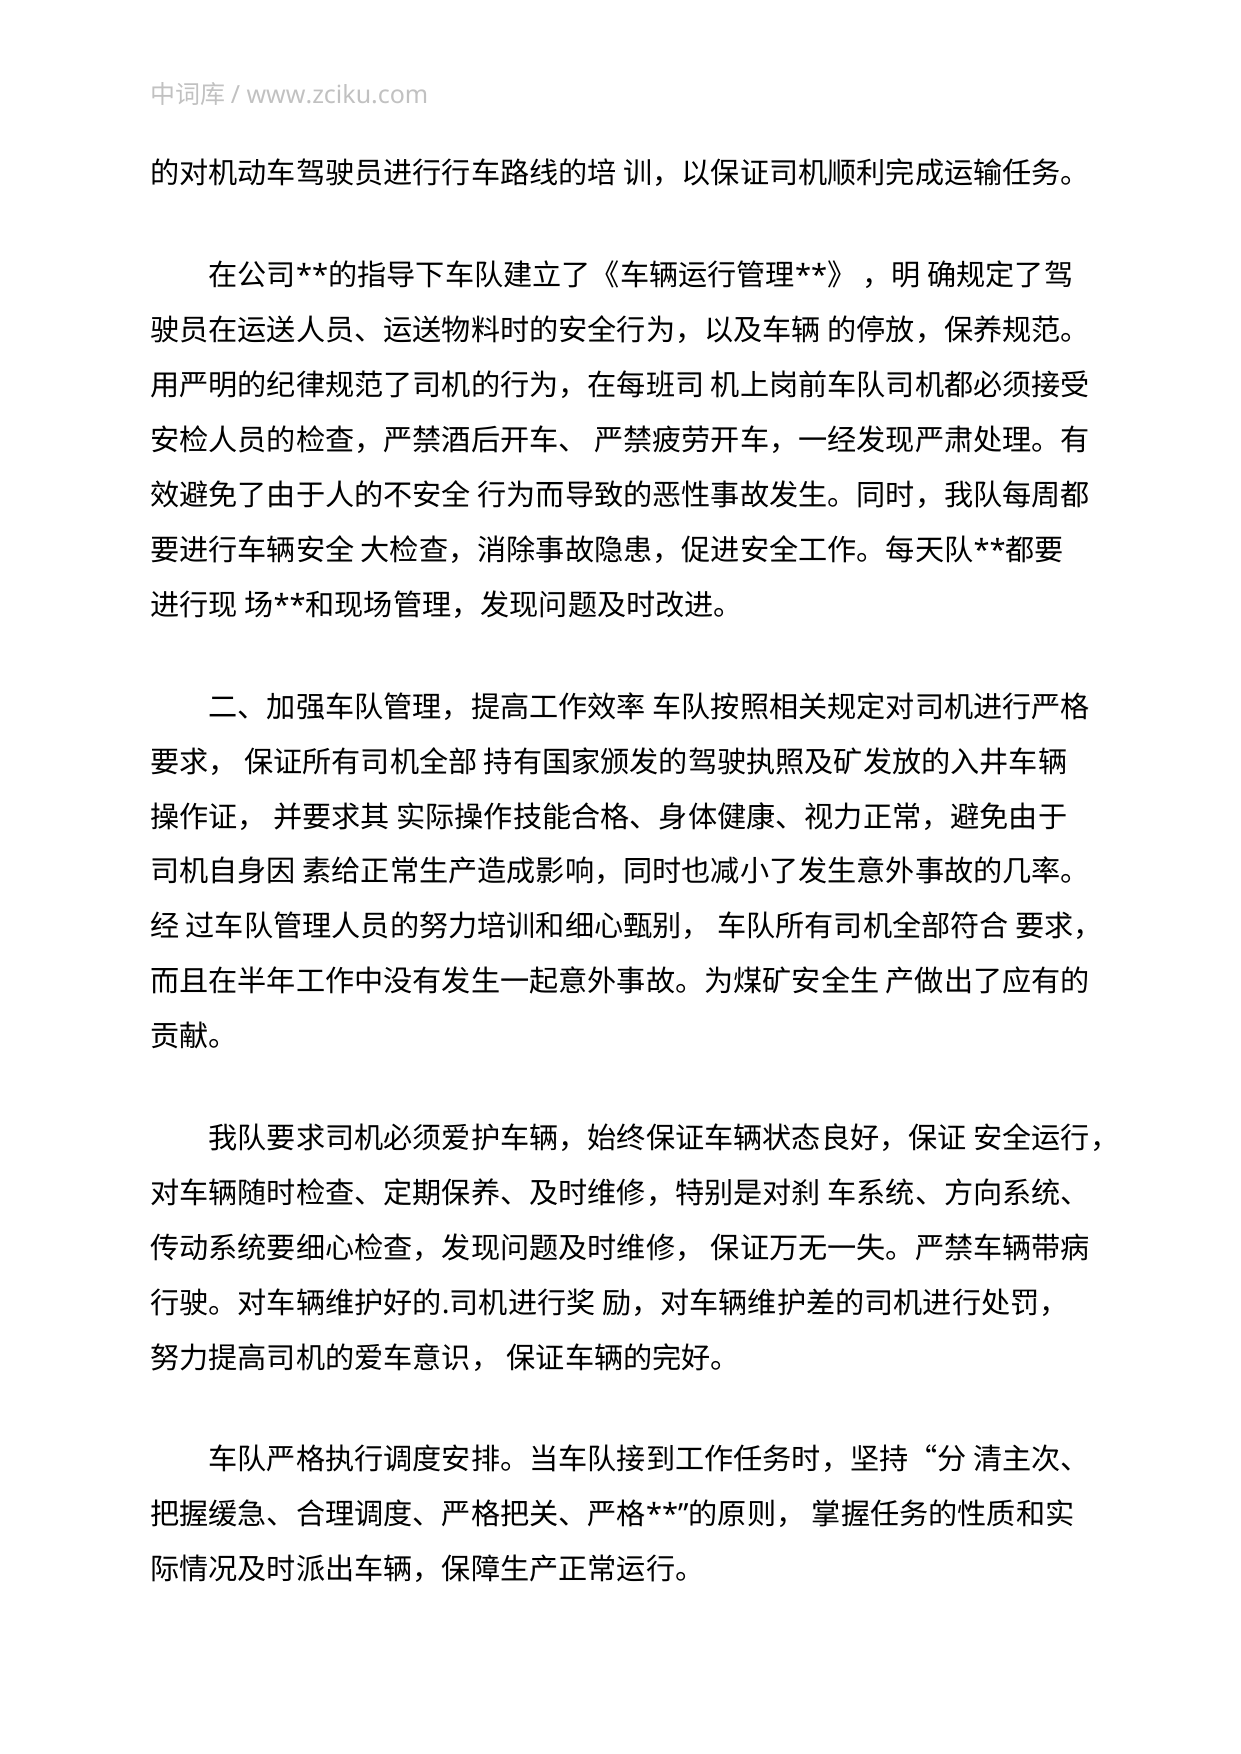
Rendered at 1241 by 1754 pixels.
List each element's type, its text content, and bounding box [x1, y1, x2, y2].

text 二、加强车队管理，提高工作效率 车队按照相关规定对司机进行严格要求， 保证所有司机全部 持有国家颁发的驾驶执照及矿发放的入井车辆操作证， 并要求其 实际操作技能合格、身体健康、视力正常，避免由于司机自身因 素给正常生产造成影响，同时也减小了发生意外事故的几率。经 过车队管理人员的努力培训和细心甄别， 车队所有司机全部符合 要求，而且在半年工作中没有发生一起意外事故。为煤矿安全生 产做出了应有的贡献。 [150, 683, 1090, 1055]
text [150, 150, 1090, 192]
text 车队严格执行调度安排。当车队接到工作任务时，坚持“分 清主次、把握缓急、合理调度、严格把关、严格**”的原则， 掌握任务的性质和实际情况及时派出车辆，保障生产正常运行。 [150, 1436, 1090, 1588]
text 在公司**的指导下车队建立了《车辆运行管理**》 ，明 确规定了驾驶员在运送人员、运送物料时的安全行为，以及车辆 的停放，保养规范。用严明的纪律规范了司机的行为，在每班司 机上岗前车队司机都必须接受安检人员的检查，严禁酒后开车、 严禁疲劳开车，一经发现严肃处理。有效避免了由于人的不安全 行为而导致的恶性事故发生。同时，我队每周都要进行车辆安全 大检查，消除事故隐患，促进安全工作。每天队**都要进行现 场**和现场管理，发现问题及时改进。 [150, 252, 1090, 624]
text 我队要求司机必须爱护车辆，始终保证车辆状态良好，保证 安全运行，对车辆随时检查、定期保养、及时维修，特别是对刹 车系统、方向系统、传动系统要细心检查，发现问题及时维修， 保证万无一失。严禁车辆带病行驶。对车辆维护好的.司机进行奖 励，对车辆维护差的司机进行处罚，努力提高司机的爱车意识， 保证车辆的完好。 [150, 1114, 1090, 1376]
